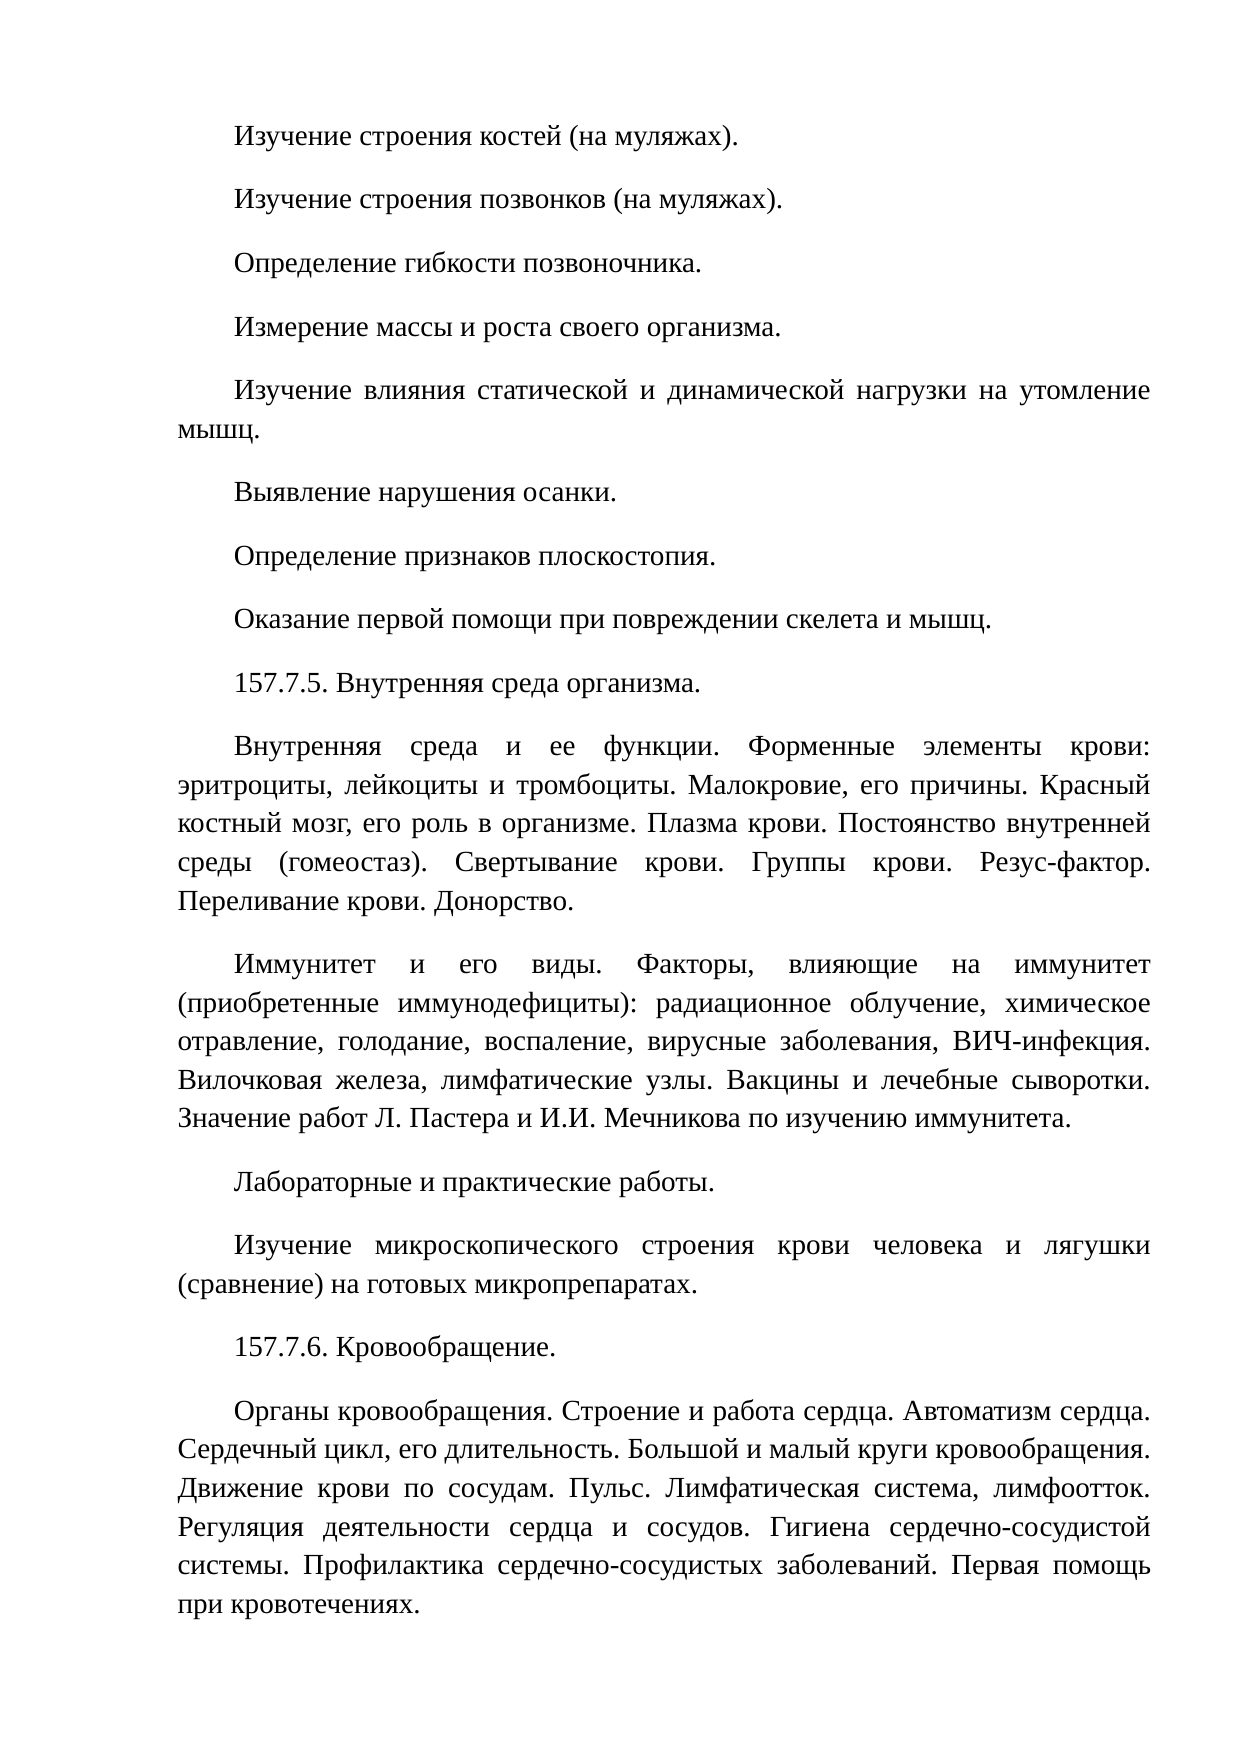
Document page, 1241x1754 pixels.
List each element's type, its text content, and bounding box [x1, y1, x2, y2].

text Иммунитет и его виды. Факторы, влияющие на иммунитет (приобретенные иммунодефициты): радиационное облучение, химическое отравление, голодание, воспаление, вирусные заболевания, ВИЧ-инфекция. Вилочковая железа, лимфатические узлы. Вакцины и лечебные сыворотки. Значение работ Л. Пастера и И.И. Мечникова по изучению иммунитета. [177, 946, 1152, 1134]
text Изучение строения костей (на муляжах). [177, 118, 1152, 152]
text 157.7.5. Внутренняя среда организма. [177, 665, 1152, 698]
text Изучение строения позвонков (на муляжах). [177, 182, 1152, 215]
text Органы кровообращения. Строение и работа сердца. Автоматизм сердца. Сердечный цикл, его длительность. Большой и малый круги кровообращения. Движение крови по сосудам. Пульс. Лимфатическая система, лимфоотток. Регуляция деятельности сердца и сосудов. Гигиена сердечно-сосудистой системы. Профилактика сердечно-сосудистых заболеваний. Первая помощь при кровотечениях. [177, 1393, 1152, 1619]
text Внутренняя среда и ее функции. Форменные элементы крови: эритроциты, лейкоциты и тромбоциты. Малокровие, его причины. Красный костный мозг, его роль в организме. Плазма крови. Постоянство внутренней среды (гомеостаз). Свертывание крови. Группы крови. Резус-фактор. Переливание крови. Донорство. [177, 728, 1152, 916]
text Определение признаков плоскостопия. [177, 538, 1152, 571]
text Измерение массы и роста своего организма. [177, 309, 1152, 342]
text Изучение микроскопического строения крови человека и лягушки (сравнение) на готовых микропрепаратах. [177, 1227, 1152, 1299]
text Лабораторные и практические работы. [177, 1164, 1152, 1197]
text Определение гибкости позвоночника. [177, 245, 1152, 279]
text Оказание первой помощи при повреждении скелета и мышц. [177, 601, 1152, 635]
text Изучение влияния статической и динамической нагрузки на утомление мышц. [177, 372, 1152, 444]
text 157.7.6. Кровообращение. [177, 1329, 1152, 1363]
text Выявление нарушения осанки. [177, 474, 1152, 508]
